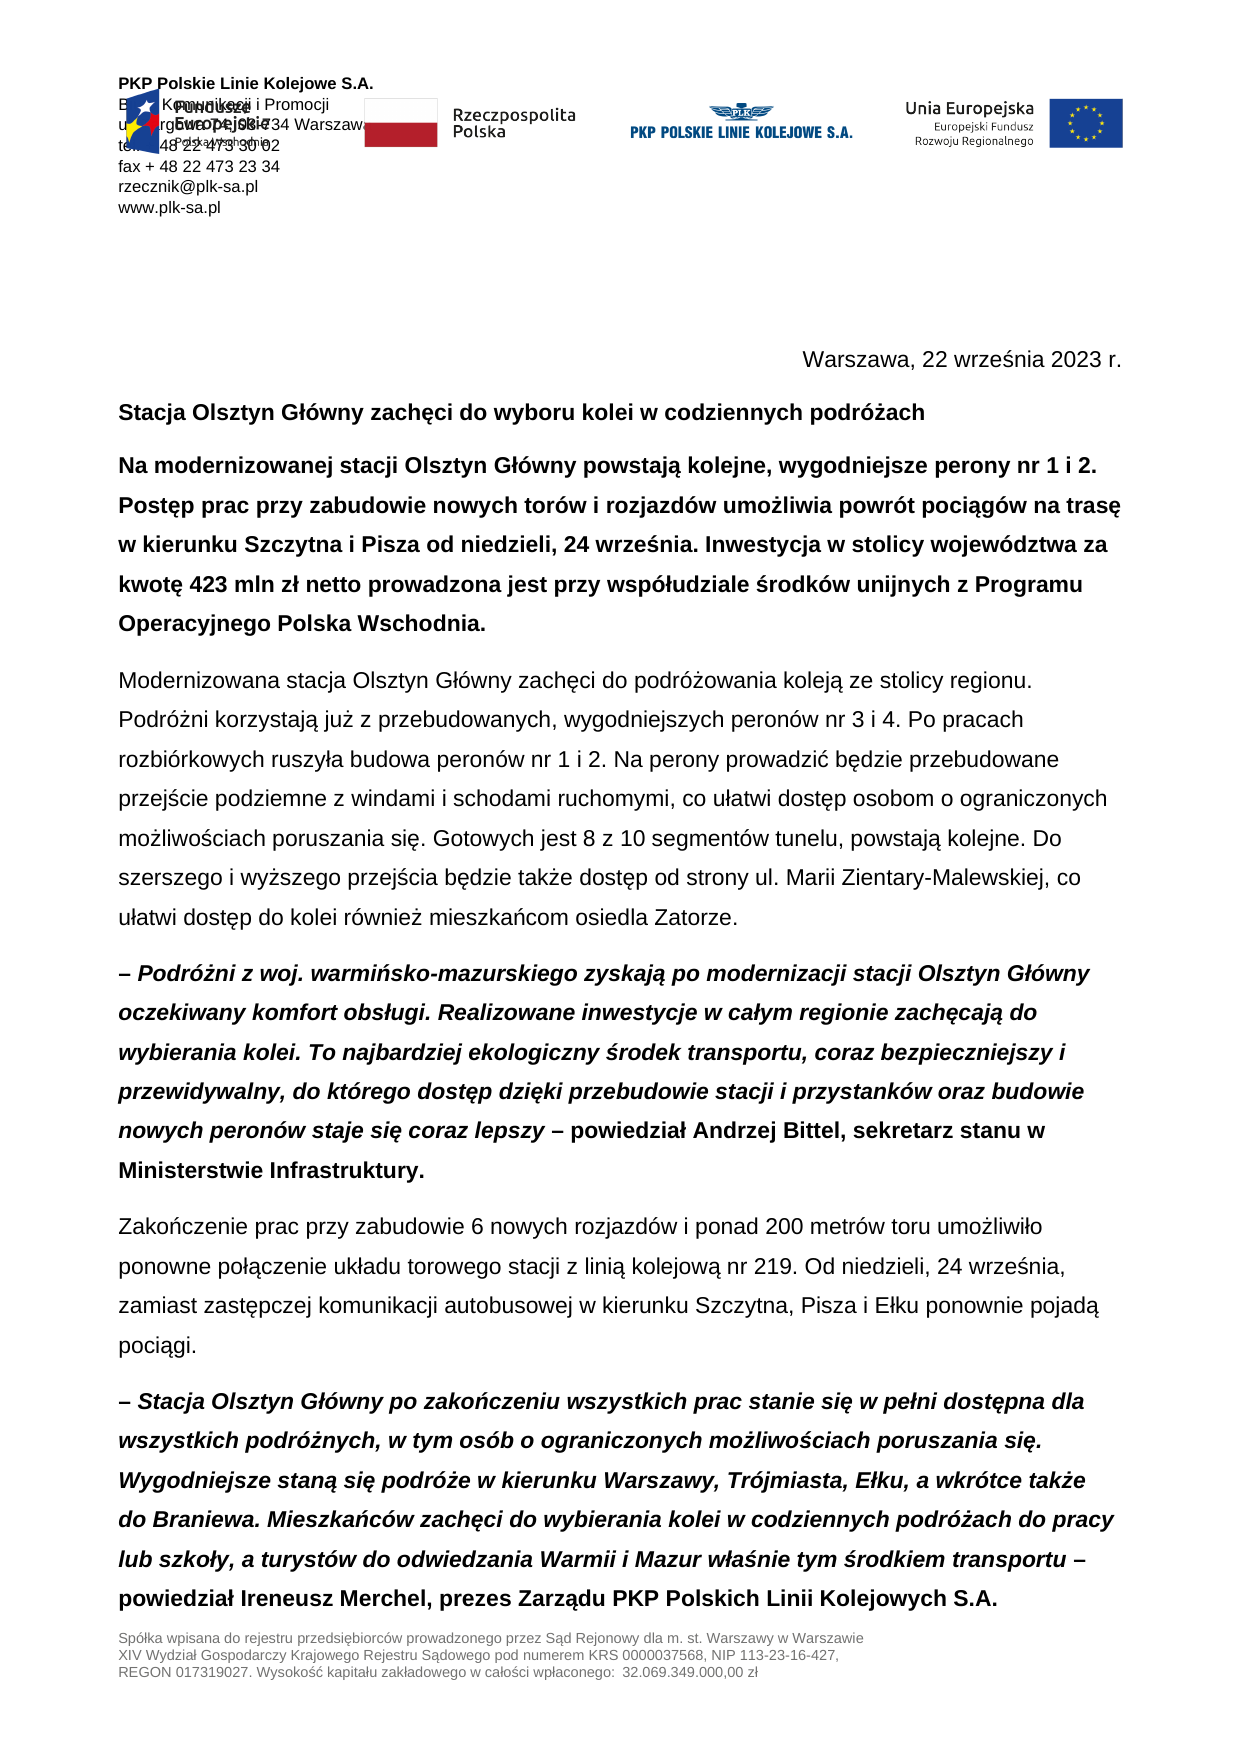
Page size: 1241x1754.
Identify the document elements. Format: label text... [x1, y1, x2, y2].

picture [118, 73, 1126, 171]
text – Stacja Olsztyn Główny po zakończeniu wszystkich prac stanie się w pełni dostępna dla wszystkich podróżnych, w tym osób o ograniczonych możliwościach poruszania się. Wygodniejsze staną się podróże w kierunku Warszawy, Trójmiasta, Ełku, a wkrótce także do Braniewa. Mieszkańców zachęci do wybierania kolei w codziennych podróżach do pracy lub szkoły, a turystów do odwiedzania Warmii i Mazur właśnie tym środkiem transportu – powiedział Ireneusz Merchel, prezes Zarządu PKP Polskich Linii Kolejowych S.A. [118, 1388, 1122, 1611]
subtitle Stacja Olsztyn Główny zachęci do wyboru kolei w codziennych podróżach [118, 399, 1122, 425]
text – Podróżni z woj. warmińsko-mazurskiego zyskają po modernizacji stacji Olsztyn Główny oczekiwany komfort obsługi. Realizowane inwestycje w całym regionie zachęcają do wybierania kolei. To najbardziej ekologiczny środek transportu, coraz bezpieczniejszy i przewidywalny, do którego dostęp dzięki przebudowie stacji i przystanków oraz budowie nowych peronów staje się coraz lepszy – powiedział Andrzej Bittel, sekretarz stanu w Ministerstwie Infrastruktury. [118, 959, 1122, 1183]
text Modernizowana stacja Olsztyn Główny zachęci do podróżowania koleją ze stolicy regionu. Podróżni korzystają już z przebudowanych, wygodniejszych peronów nr 3 i 4. Po pracach rozbiórkowych ruszyła budowa peronów nr 1 i 2. Na perony prowadzić będzie przebudowane przejście podziemne z windami i schodami ruchomymi, co ułatwi dostęp osobom o ograniczonych możliwościach poruszania się. Gotowych jest 8 z 10 segmentów tunelu, powstają kolejne. Do szerszego i wyższego przejścia będzie także dostęp od strony ul. Marii Zientary-Malewskiej, co ułatwi dostęp do kolei również mieszkańcom osiedla Zatorze. [118, 667, 1122, 930]
text Warszawa, 22 września 2023 r. [118, 346, 1122, 372]
text Na modernizowanej stacji Olsztyn Główny powstają kolejne, wygodniejsze perony nr 1 i 2. Postęp prac przy zabudowie nowych torów i rozjazdów umożliwia powrót pociągów na trasę w kierunku Szczytna i Pisza od niedzieli, 24 września. Inwestycja w stolicy województwa za kwotę 423 mln zł netto prowadzona jest przy współudziale środków unijnych z Programu Operacyjnego Polska Wschodnia. [118, 452, 1122, 637]
text Zakończenie prac przy zabudowie 6 nowych rozjazdów i ponad 200 metrów toru umożliwiło ponowne połączenie układu torowego stacji z linią kolejową nr 219. Od niedzieli, 24 września, zamiast zastępczej komunikacji autobusowej w kierunku Szczytna, Pisza i Ełku ponownie pojadą pociągi. [118, 1213, 1122, 1358]
